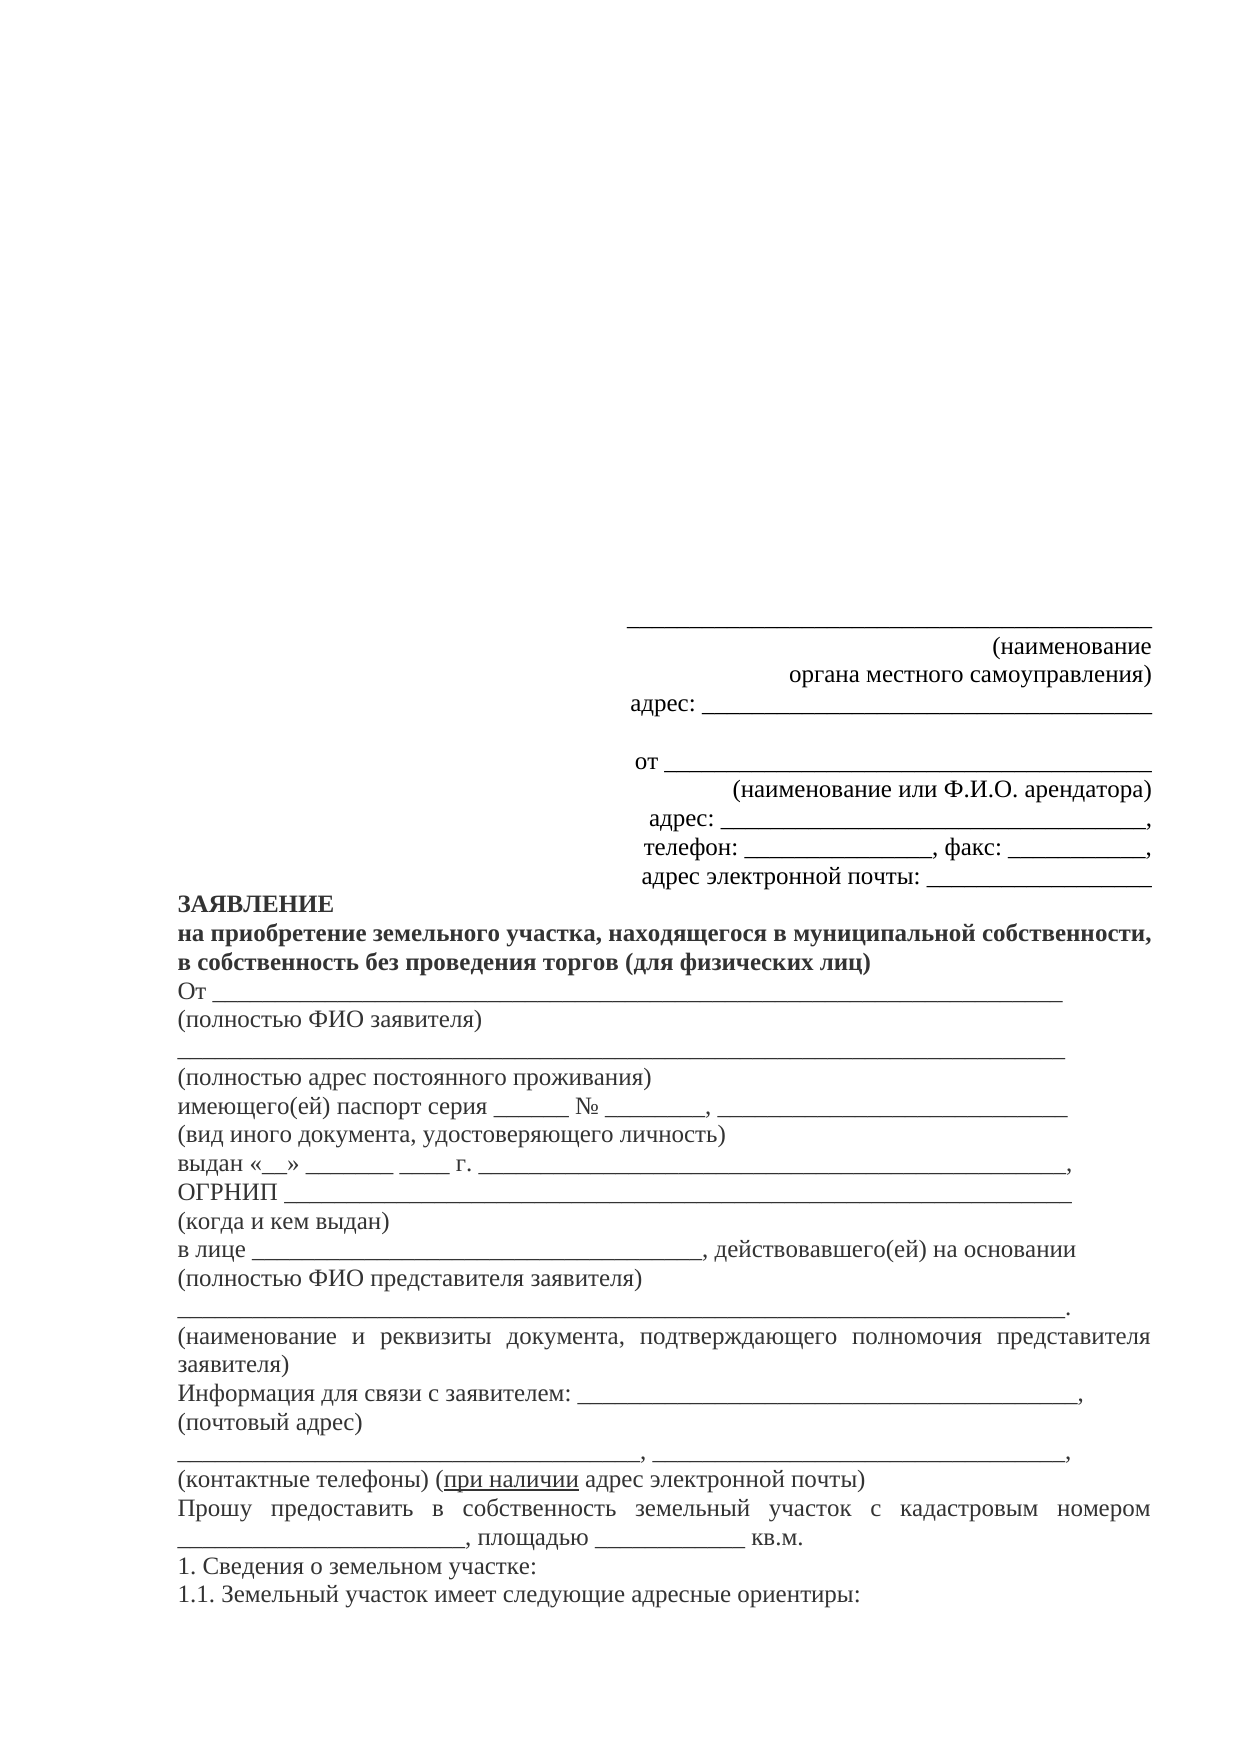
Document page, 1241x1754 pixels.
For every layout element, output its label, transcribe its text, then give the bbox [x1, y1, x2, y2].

text От ____________________________________________________________________ [177, 976, 1152, 1004]
text адрес: ____________________________________ [177, 688, 1152, 717]
text __________________________________________ [177, 602, 1152, 631]
text Информация для связи с заявителем: ________________________________________, [177, 1378, 1152, 1407]
text (когда и кем выдан) [177, 1206, 1152, 1234]
text _______________________________________________________________________. [177, 1292, 1152, 1321]
text адрес электронной почты: __________________ [177, 861, 1152, 889]
text на приобретение земельного участка, находящегося в муниципальной собственности, в собственность без проведения торгов (для физических лиц) [177, 918, 1152, 976]
text (полностью ФИО заявителя) [177, 1004, 1152, 1033]
text (полностью адрес постоянного проживания) [177, 1062, 1152, 1091]
text (наименование [177, 631, 1152, 659]
text органа местного самоуправления) [177, 659, 1152, 688]
text выдан «__» _______ ____ г. _______________________________________________, [177, 1148, 1152, 1177]
text в лице ____________________________________, действовавшего(ей) на основании [177, 1234, 1152, 1263]
text _____________________________________, _________________________________, [177, 1436, 1152, 1464]
text 1.1. Земельный участок имеет следующие адресные ориентиры: [177, 1579, 1152, 1608]
text 1. Сведения о земельном участке: [177, 1551, 1152, 1579]
text (контактные телефоны) (при наличии адрес электронной почты) [177, 1464, 1152, 1493]
text имеющего(ей) паспорт серия ______ № ________, ____________________________ [177, 1091, 1152, 1119]
text (почтовый адрес) [177, 1407, 1152, 1436]
text от _______________________________________ [177, 746, 1152, 774]
text ОГРНИП _______________________________________________________________ [177, 1177, 1152, 1206]
text телефон: _______________, факс: ___________, [177, 832, 1152, 861]
text (наименование и реквизиты документа, подтверждающего полномочия представителя заявителя) [177, 1321, 1152, 1378]
text Прошу предоставить в собственность земельный участок с кадастровым номером _______________________, площадью ____________ кв.м. [177, 1493, 1152, 1551]
text (полностью ФИО представителя заявителя) [177, 1263, 1152, 1292]
text (вид иного документа, удостоверяющего личность) [177, 1119, 1152, 1148]
text адрес: __________________________________, [177, 803, 1152, 832]
text ЗАЯВЛЕНИЕ [177, 889, 1152, 918]
text _______________________________________________________________________ [177, 1033, 1152, 1062]
text (наименование или Ф.И.О. арендатора) [177, 774, 1152, 803]
